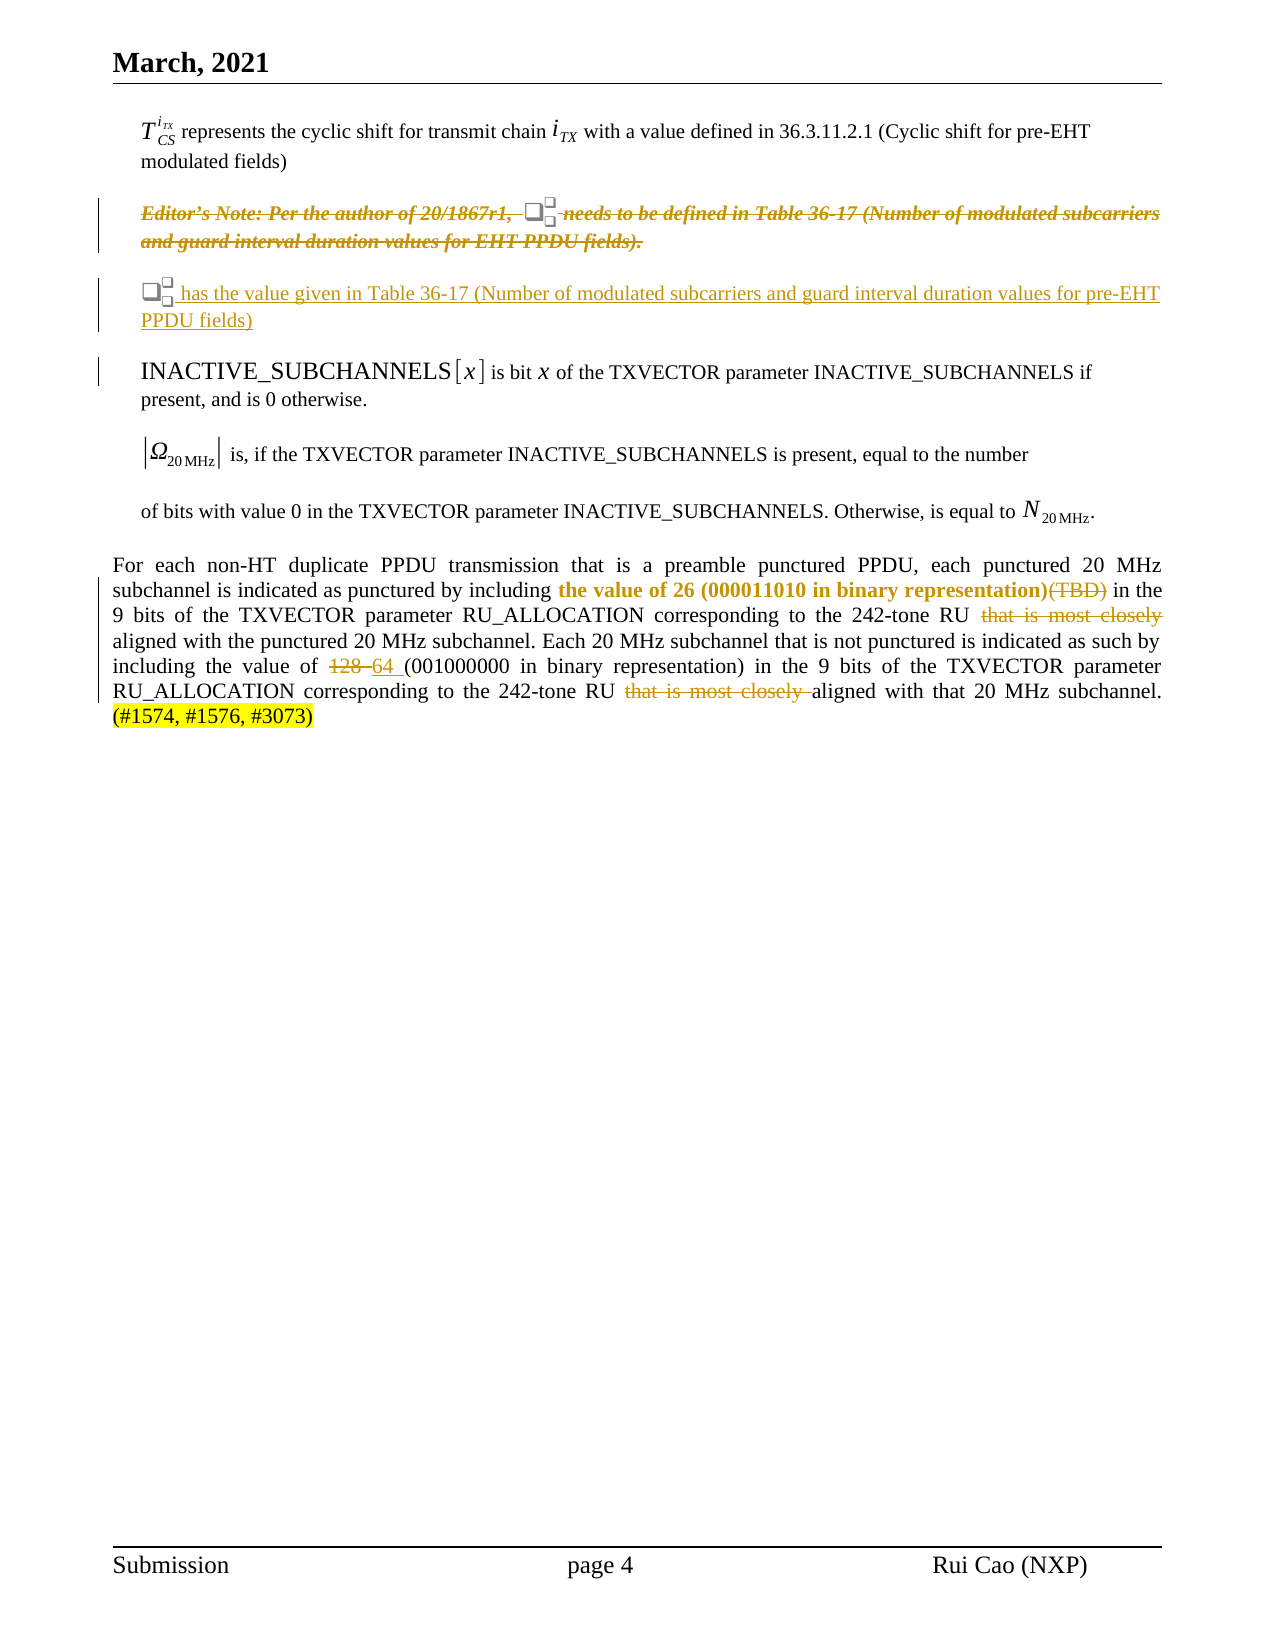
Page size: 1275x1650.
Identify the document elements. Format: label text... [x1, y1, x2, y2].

text For each non-HT duplicate PPDU transmission that is a preamble punctured PPDU, each punctured 20 MHz subchannel is indicated as punctured by including the value of 26 (000011010 in binary representation) in the 9 bits of the TXVECTOR parameter RU_ALLOCATION corresponding to the 242-tone RU aligned with the punctured 20 MHz subchannel. Each 20 MHz subchannel that is not punctured is indicated as such by including the value of (001000000 in binary representation) in the 9 bits of the TXVECTOR parameter RU_ALLOCATION corresponding to the 242-tone RU aligned with that 20 MHz subchannel. (#1574, #1576, #3073) [112, 552, 1162, 728]
text represents the cyclic shift for transmit chain with a value defined in 36.3.11.2.1 (Cyclic shift for pre-EHT modulated fields) [141, 112, 1162, 173]
text is, if the TXVECTOR parameter INACTIVE_SUBCHANNELS is present, equal to the number [141, 436, 1162, 471]
text of bits with value 0 in the TXVECTOR parameter INACTIVE_SUBCHANNELS. Otherwise, is equal to . [141, 496, 1162, 527]
text is bit of the TXVECTOR parameter INACTIVE_SUBCHANNELS if present, and is 0 otherwise. [141, 357, 1162, 411]
